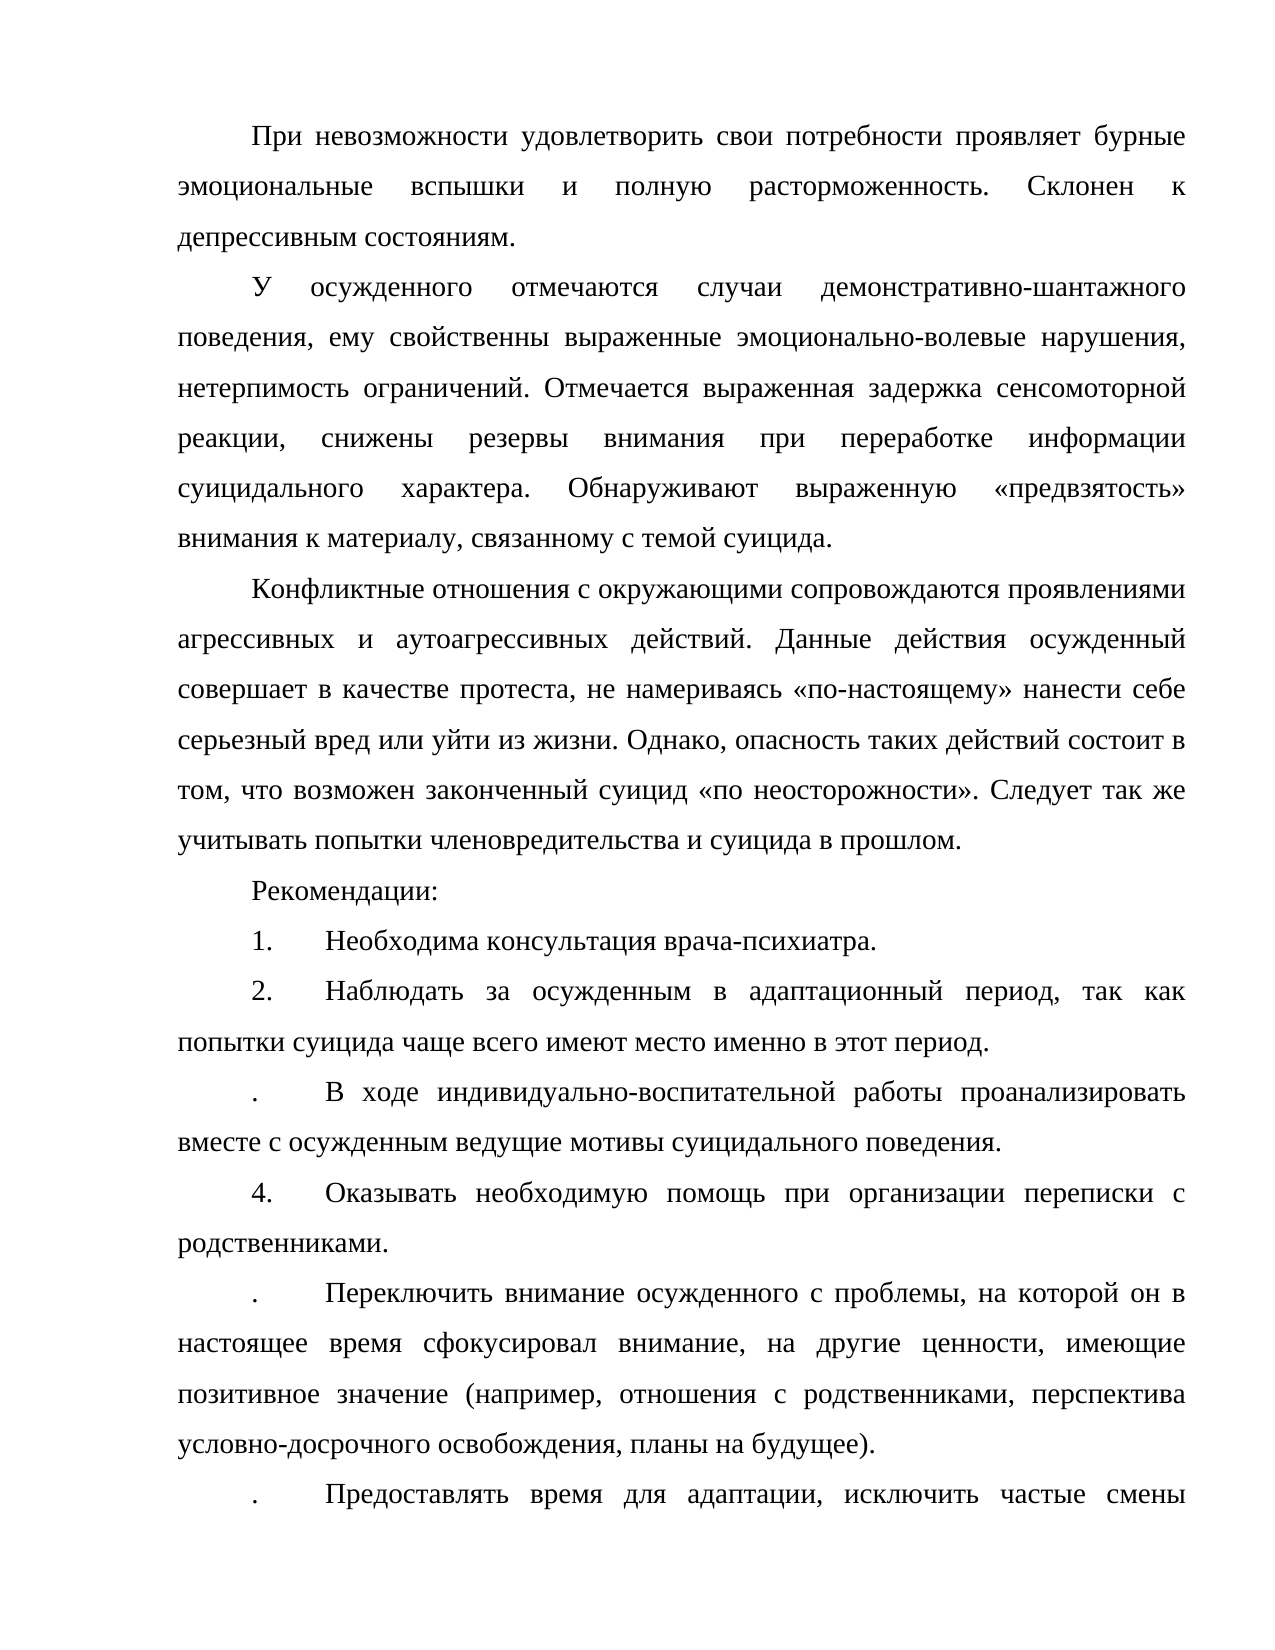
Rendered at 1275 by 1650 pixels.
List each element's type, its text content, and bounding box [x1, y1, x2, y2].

text При невозможности удовлетворить свои потребности проявляет бурные эмоциональные вспышки и полную расторможенность. Склонен к депрессивным состояниям. [177, 118, 1186, 252]
text . Переключить внимание осужденного с проблемы, на которой он в настоящее время сфокусировал внимание, на другие ценности, имеющие позитивное значение (например, отношения с родственниками, перспектива условно-досрочного освобождения, планы на будущее). [177, 1275, 1186, 1460]
text 2. Наблюдать за осужденным в адаптационный период, так как попытки суицида чаще всего имеют место именно в этот период. [177, 973, 1186, 1057]
text 1. Необходима консультация врача-психиатра. [177, 923, 1186, 957]
text Рекомендации: [177, 873, 1186, 906]
text 4. Оказывать необходимую помощь при организации переписки с родственниками. [177, 1175, 1186, 1258]
text У осужденного отмечаются случаи демонстративно-шантажного поведения, ему свойственны выраженные эмоционально-волевые нарушения, нетерпимость ограничений. Отмечается выраженная задержка сенсомоторной реакции, снижены резервы внимания при переработке информации суицидального характера. Обнаруживают выраженную «предвзятость» внимания к материалу, связанному с темой суицида. [177, 269, 1186, 554]
text Конфликтные отношения с окружающими сопровождаются проявлениями агрессивных и аутоагрессивных действий. Данные действия осужденный совершает в качестве протеста, не намериваясь «по-настоящему» нанести себе серьезный вред или уйти из жизни. Однако, опасность таких действий состоит в том, что возможен законченный суицид «по неосторожности». Следует так же учитывать попытки членовредительства и суицида в прошлом. [177, 571, 1186, 856]
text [177, 1477, 1186, 1510]
text . В ходе индивидуально-воспитательной работы проанализировать вместе с осужденным ведущие мотивы суицидального поведения. [177, 1074, 1186, 1158]
